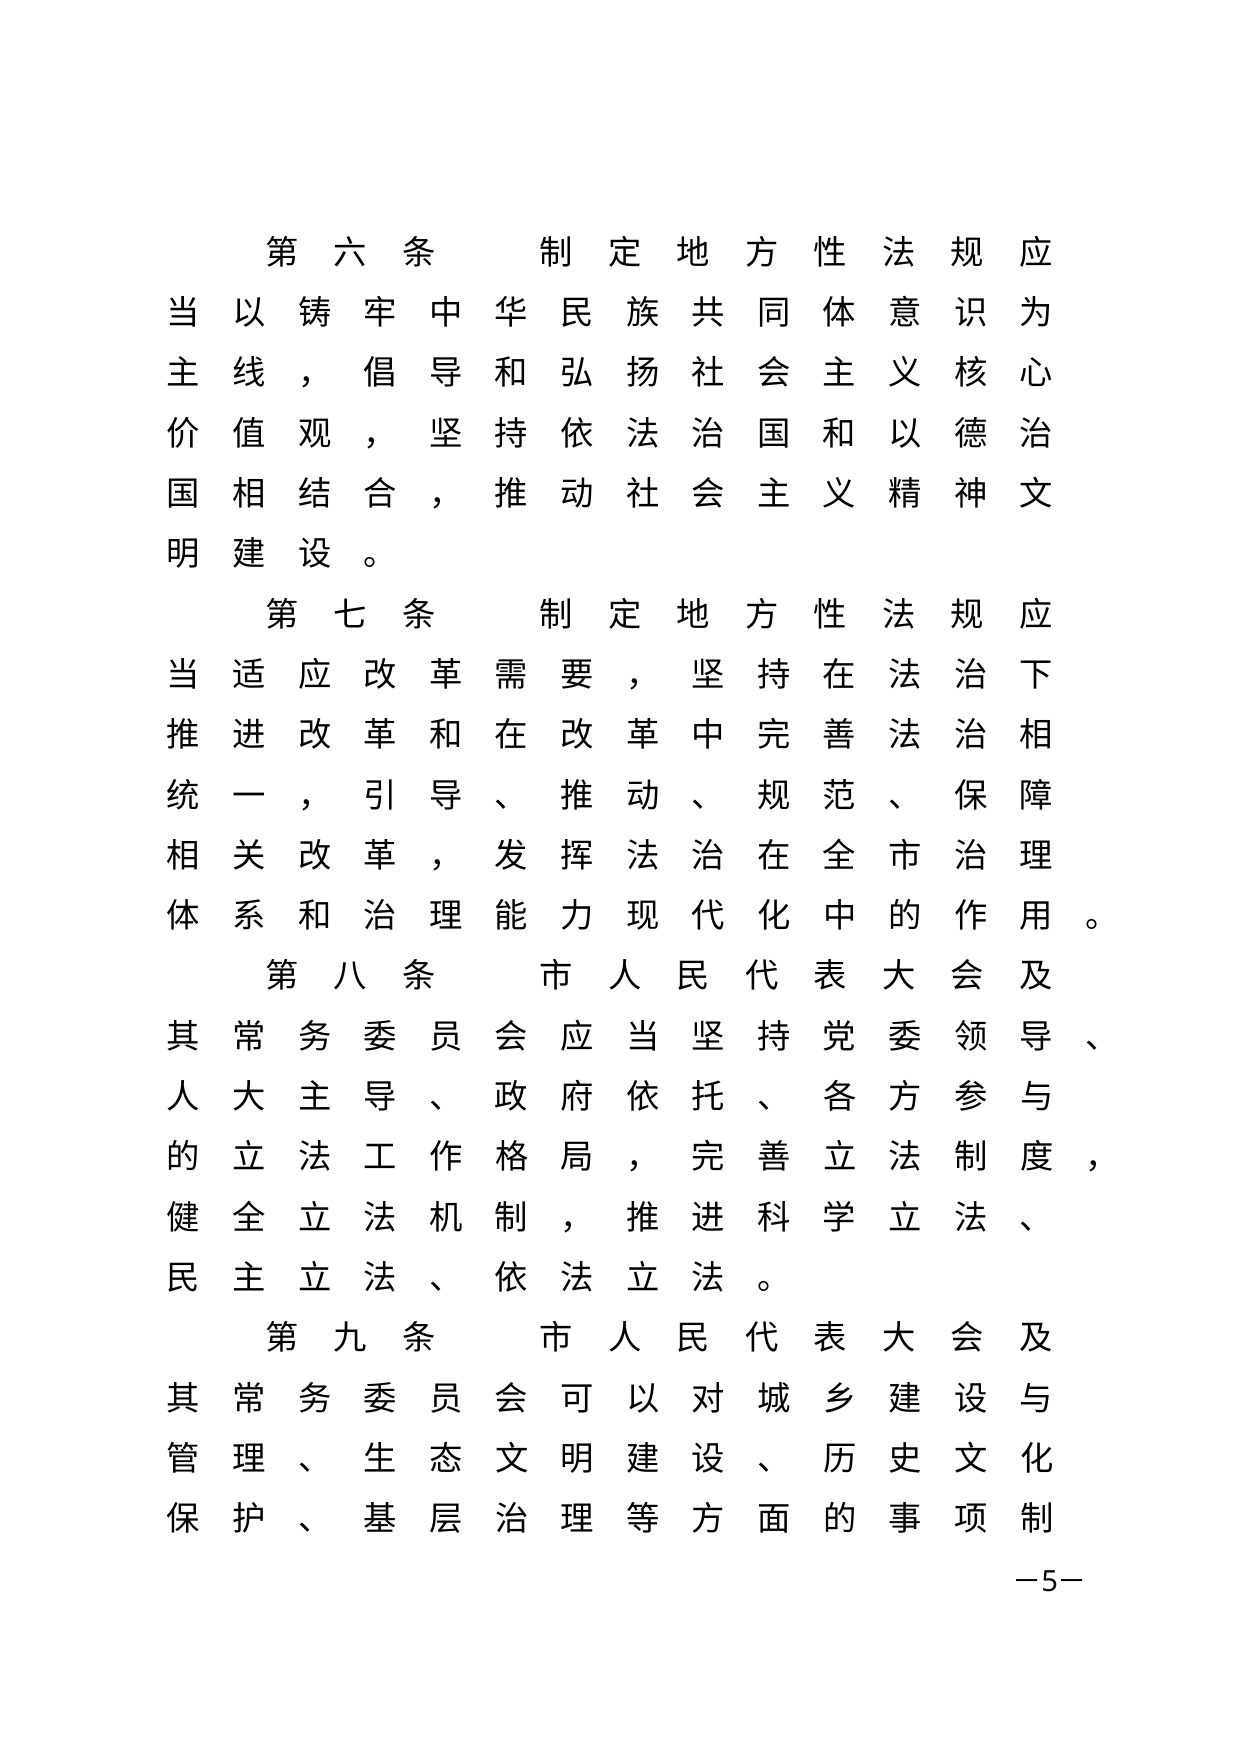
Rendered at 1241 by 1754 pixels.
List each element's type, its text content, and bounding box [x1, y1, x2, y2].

text 第九条 市人民代表大会及其常务委员会可以对城乡建设与管理、生态文明建设、历史文化保护、基层治理等方面的事项制定地方性法规。 [167, 1305, 1085, 1546]
text 第六条 制定地方性法规应当以铸牢中华民族共同体意识为主线，倡导和弘扬社会主义核心价值观，坚持依法治国和以德治国相结合，推动社会主义精神文明建设。 [167, 219, 1085, 581]
text 第八条 市人民代表大会及其常务委员会应当坚持党委领导、人大主导、政府依托、各方参与的立法工作格局，完善立法制度，健全立法机制，推进科学立法、民主立法、依法立法。 [167, 943, 1085, 1305]
text 第七条 制定地方性法规应当适应改革需要，坚持在法治下推进改革和在改革中完善法治相统一，引导、推动、规范、保障相关改革，发挥法治在全市治理体系和治理能力现代化中的作用。 [167, 581, 1085, 943]
